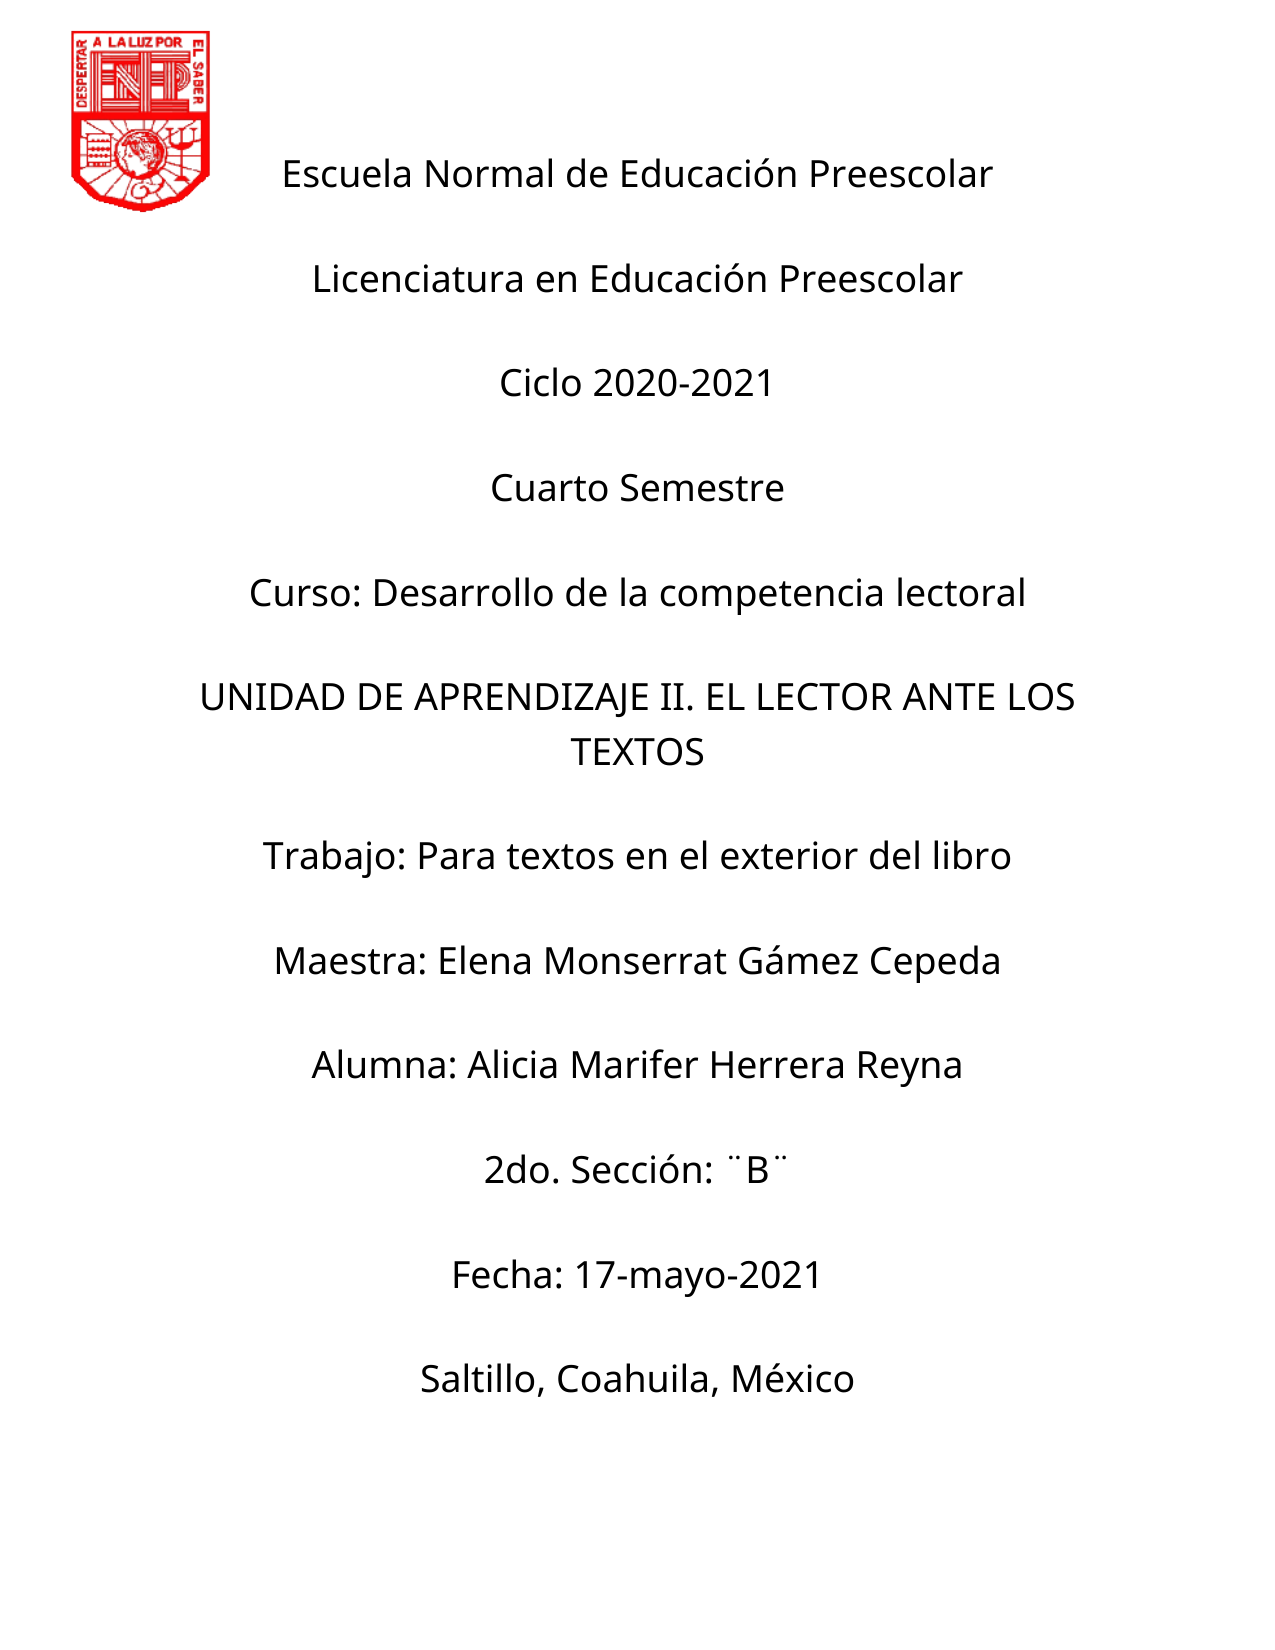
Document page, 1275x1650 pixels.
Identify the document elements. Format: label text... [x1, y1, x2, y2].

text Saltillo, Coahuila, México [177, 1353, 1098, 1404]
text Ciclo 2020-2021 [177, 357, 1098, 408]
picture [9, 27, 262, 215]
text Curso: Desarrollo de la competencia lectoral [177, 566, 1098, 617]
text Trabajo: Para textos en el exterior del libro [177, 830, 1098, 881]
text Licenciatura en Educación Preescolar [177, 252, 1098, 303]
text Escuela Normal de Educación Preescolar [262, 148, 1098, 199]
text UNIDAD DE APRENDIZAJE II. EL LECTOR ANTE LOS TEXTOS [177, 671, 1098, 776]
text 2do. Sección: ¨B¨ [177, 1143, 1098, 1194]
text Alumna: Alicia Marifer Herrera Reyna [177, 1039, 1098, 1090]
text Cuarto Semestre [177, 461, 1098, 512]
text Fecha: 17-mayo-2021 [177, 1248, 1098, 1299]
text Maestra: Elena Monserrat Gámez Cepeda [177, 934, 1098, 985]
